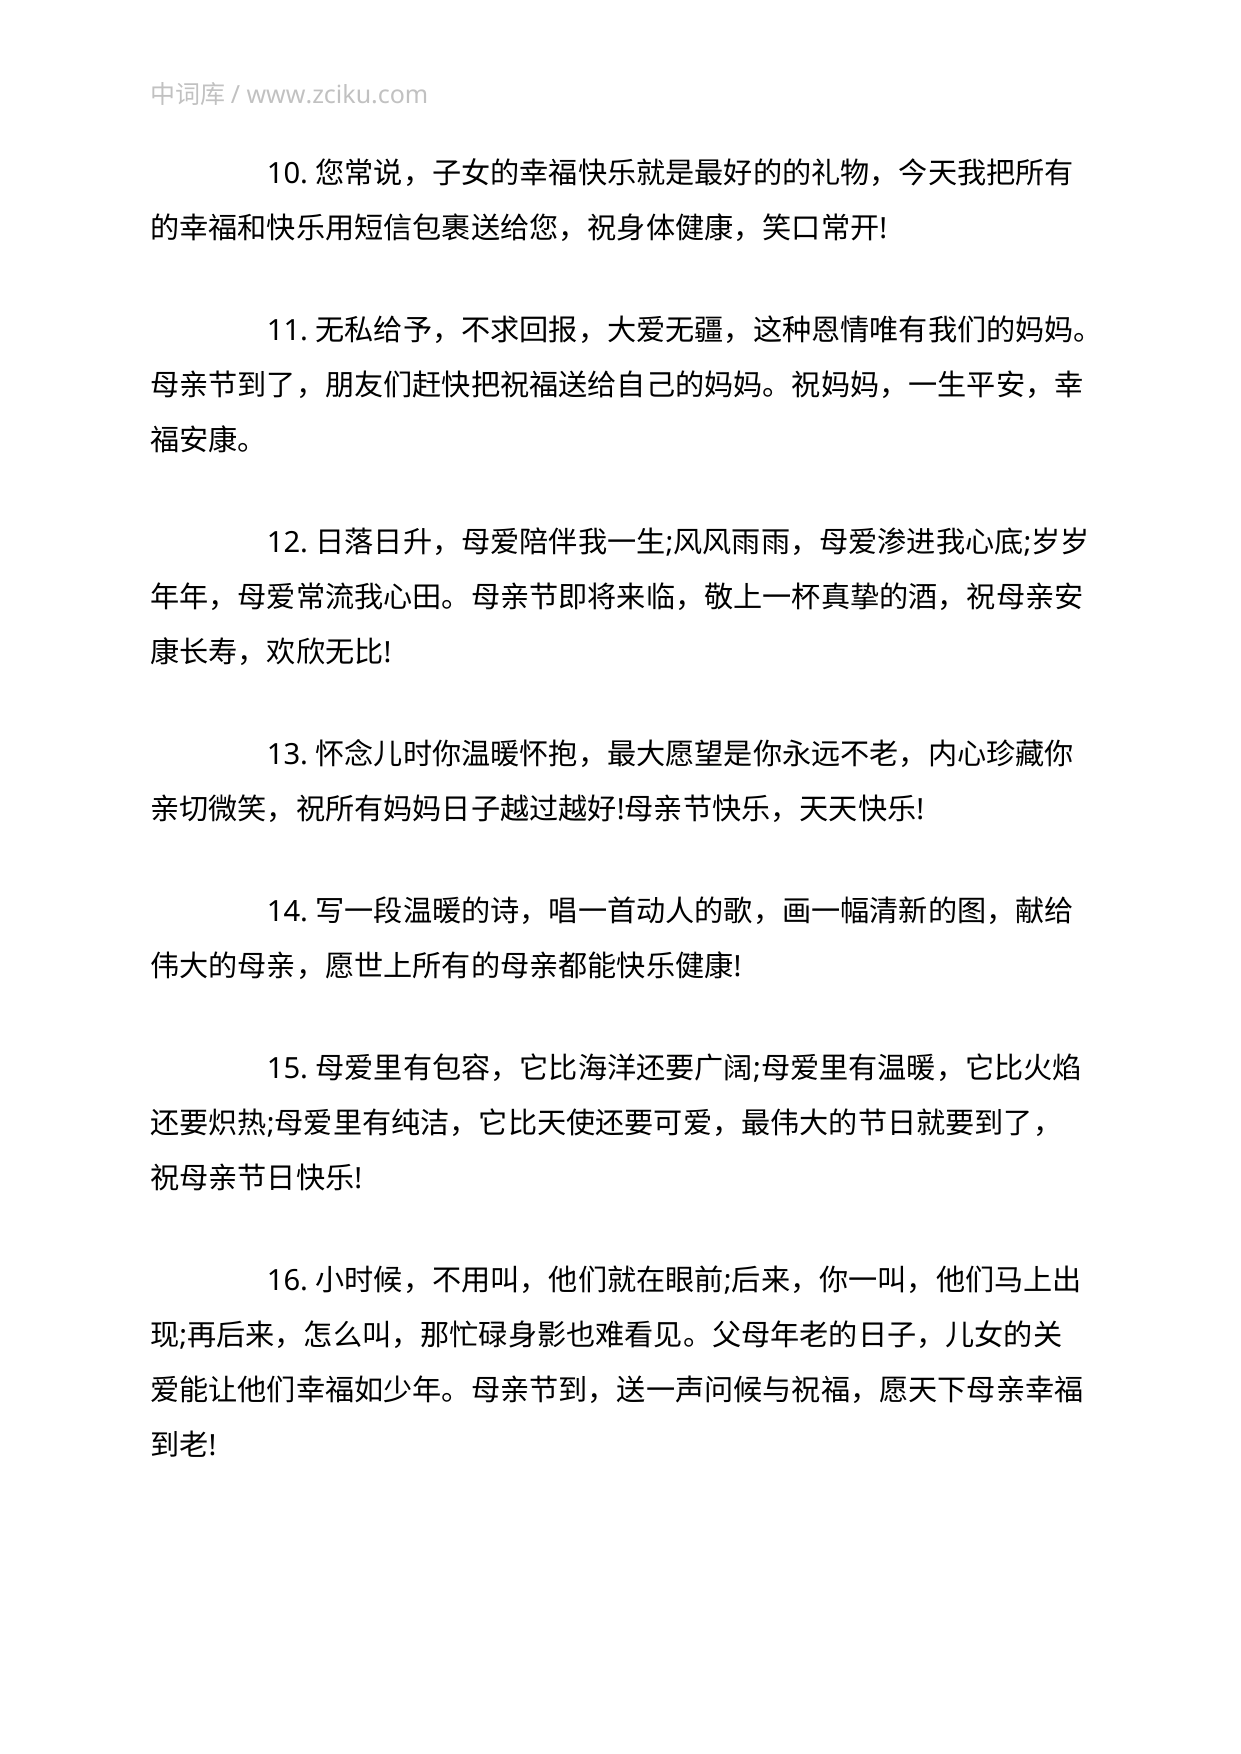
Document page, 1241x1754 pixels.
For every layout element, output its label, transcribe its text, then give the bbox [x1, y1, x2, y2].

text 14. 写一段温暖的诗，唱一首动人的歌，画一幅清新的图，献给伟大的母亲，愿世上所有的母亲都能快乐健康! [150, 887, 1090, 985]
text 15. 母爱里有包容，它比海洋还要广阔;母爱里有温暖，它比火焰还要炽热;母爱里有纯洁，它比天使还要可爱，最伟大的节日就要到了，祝母亲节日快乐! [150, 1044, 1090, 1197]
text 13. 怀念儿时你温暖怀抱，最大愿望是你永远不老，内心珍藏你亲切微笑，祝所有妈妈日子越过越好!母亲节快乐，天天快乐! [150, 731, 1090, 828]
text 16. 小时候，不用叫，他们就在眼前;后来，你一叫，他们马上出现;再后来，怎么叫，那忙碌身影也难看见。父母年老的日子，儿女的关爱能让他们幸福如少年。母亲节到，送一声问候与祝福，愿天下母亲幸福到老! [150, 1256, 1090, 1464]
text 10. 您常说，子女的幸福快乐就是最好的的礼物，今天我把所有的幸福和快乐用短信包裹送给您，祝身体健康，笑口常开! [150, 150, 1090, 247]
text 11. 无私给予，不求回报，大爱无疆，这种恩情唯有我们的妈妈。母亲节到了，朋友们赶快把祝福送给自己的妈妈。祝妈妈，一生平安，幸福安康。 [150, 307, 1090, 459]
text 12. 日落日升，母爱陪伴我一生;风风雨雨，母爱渗进我心底;岁岁年年，母爱常流我心田。母亲节即将来临，敬上一杯真挚的酒，祝母亲安康长寿，欢欣无比! [150, 519, 1090, 671]
